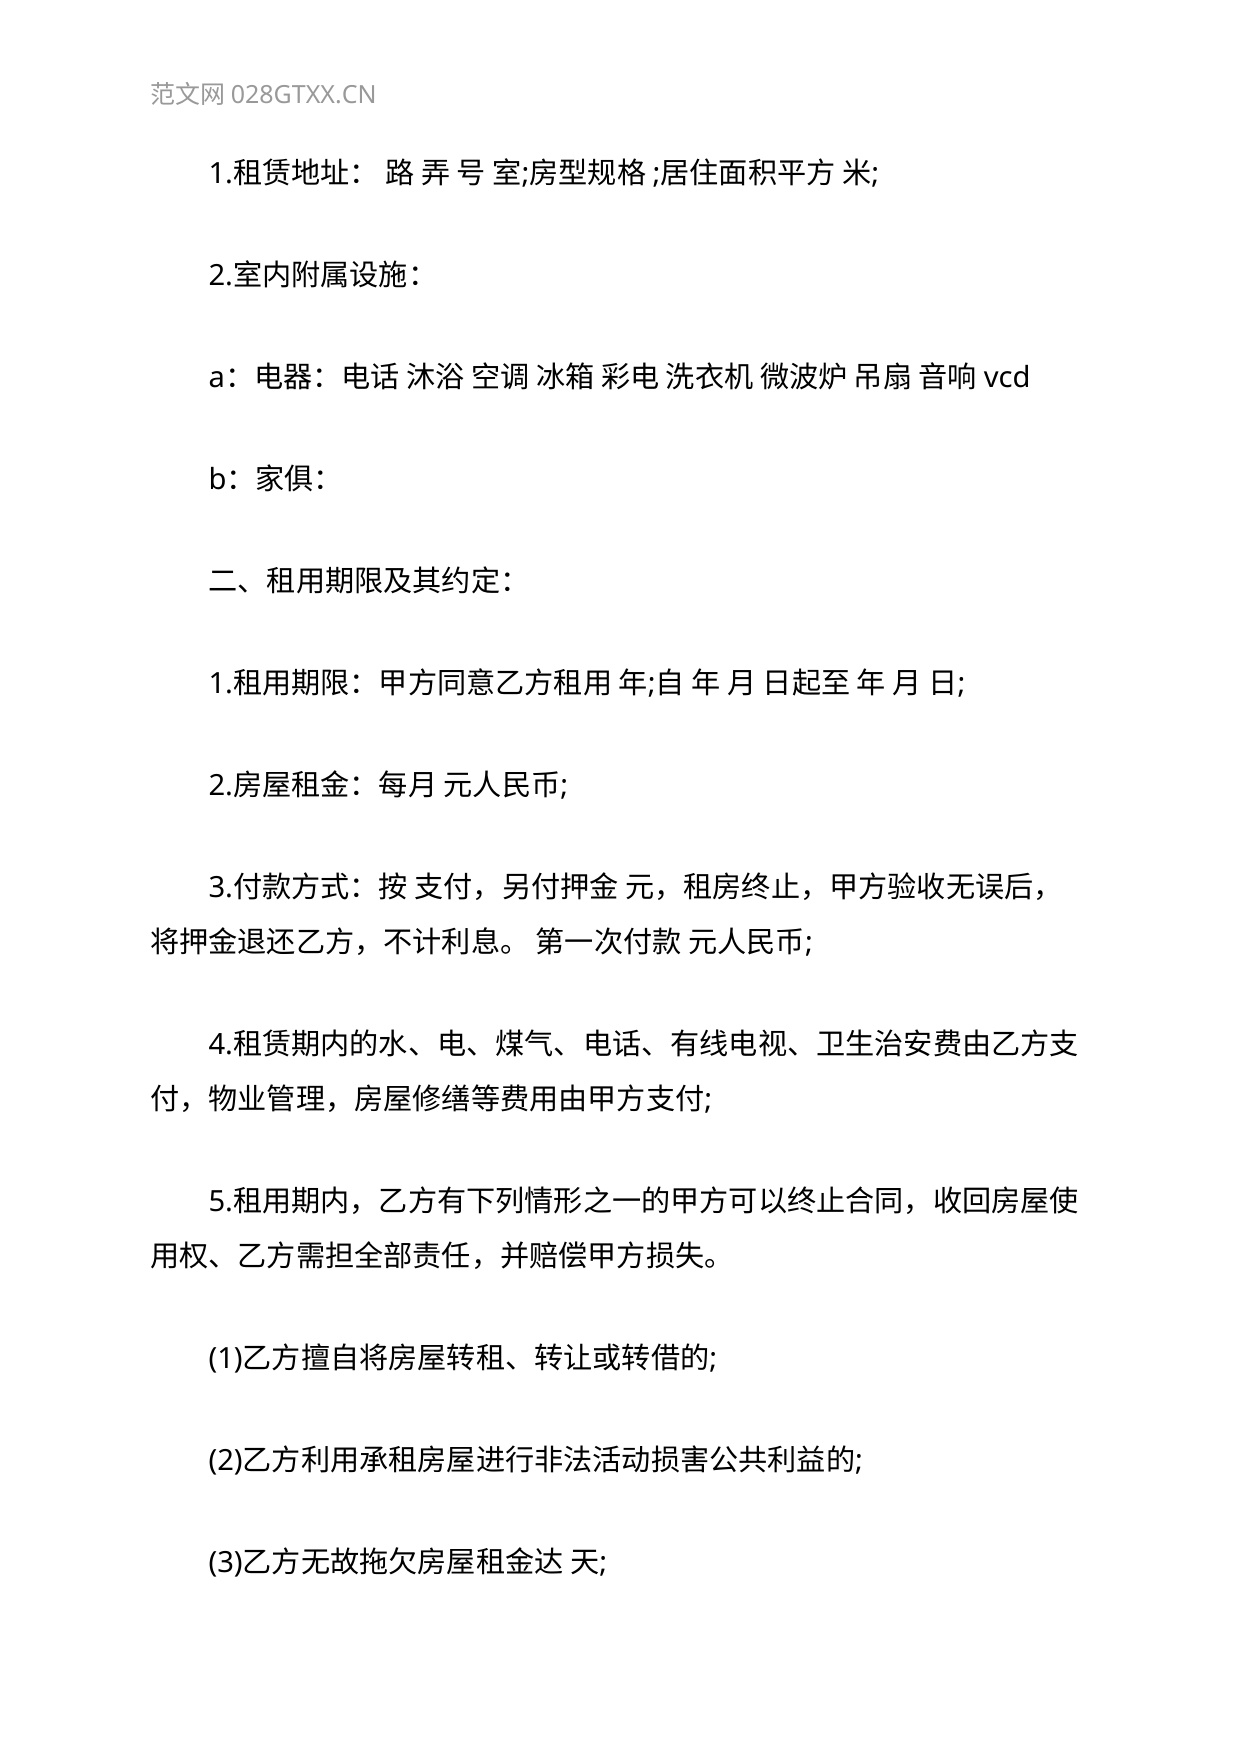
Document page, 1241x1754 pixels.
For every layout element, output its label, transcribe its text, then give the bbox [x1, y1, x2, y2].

text 3.付款方式：按 支付，另付押金 元，租房终止，甲方验收无误后，将押金退还乙方，不计利息。 第一次付款 元人民币; [150, 864, 1090, 961]
text b：家俱： [150, 456, 1090, 498]
text 2.室内附属设施： [150, 252, 1090, 294]
text (3)乙方无故拖欠房屋租金达 天; [150, 1538, 1090, 1581]
text a：电器：电话 沐浴 空调 冰箱 彩电 洗衣机 微波炉 吊扇 音响 vcd [150, 354, 1090, 396]
text 5.租用期内，乙方有下列情形之一的甲方可以终止合同，收回房屋使用权、乙方需担全部责任，并赔偿甲方损失。 [150, 1178, 1090, 1275]
text 1.租赁地址： 路 弄 号 室;房型规格 ;居住面积平方 米; [150, 150, 1090, 192]
text (1)乙方擅自将房屋转租、转让或转借的; [150, 1334, 1090, 1377]
text 1.租用期限：甲方同意乙方租用 年;自 年 月 日起至 年 月 日; [150, 660, 1090, 702]
text (2)乙方利用承租房屋进行非法活动损害公共利益的; [150, 1436, 1090, 1479]
text 4.租赁期内的水、电、煤气、电话、有线电视、卫生治安费由乙方支付，物业管理，房屋修缮等费用由甲方支付; [150, 1021, 1090, 1118]
text 二、租用期限及其约定： [150, 558, 1090, 600]
text 2.房屋租金：每月 元人民币; [150, 762, 1090, 804]
